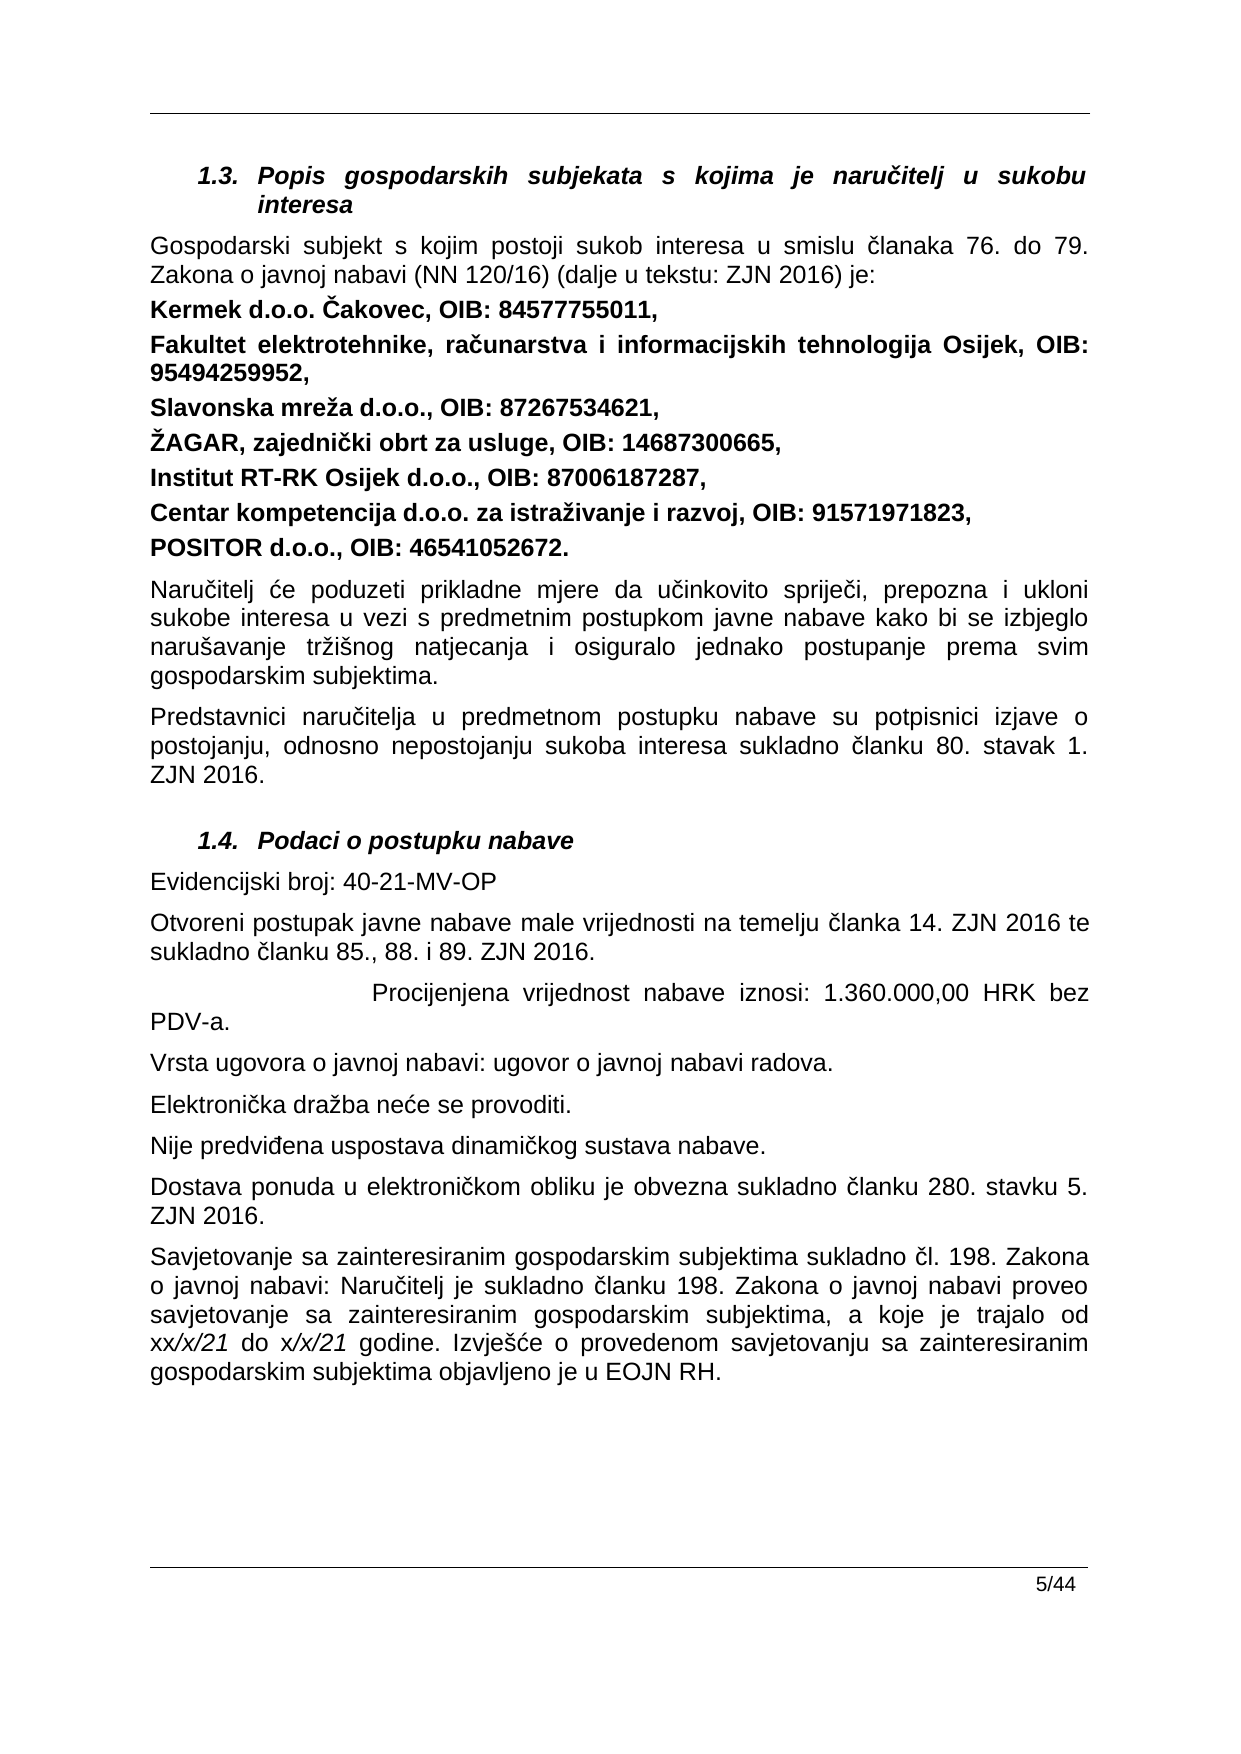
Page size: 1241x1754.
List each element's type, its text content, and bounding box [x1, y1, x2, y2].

text Elektronička dražba neće se provoditi. [150, 1089, 1090, 1118]
text Centar kompetencija d.o.o. za istraživanje i razvoj, OIB: 91571971823, [150, 498, 1090, 527]
text Vrsta ugovora o javnoj nabavi: ugovor o javnoj nabavi radova. [150, 1048, 1090, 1077]
text Gospodarski subjekt s kojim postoji sukob interesa u smislu članaka 76. do 79. Zakona o javnoj nabavi (NN 120/16) (dalje u tekstu: ZJN 2016) je: [150, 231, 1090, 288]
text Fakultet elektrotehnike, računarstva i informacijskih tehnologija Osijek, OIB: 95494259952, [150, 329, 1090, 387]
text Naručitelj će poduzeti prikladne mjere da učinkovito spriječi, prepozna i ukloni sukobe interesa u vezi s predmetnim postupkom javne nabave kako bi se izbjeglo narušavanje tržišnog natjecanja i osiguralo jednako postupanje prema svim gospodarskim subjektima. [150, 574, 1090, 689]
text Evidencijski broj: 40-21-MV-OP [150, 867, 1090, 896]
text ŽAGAR, zajednički obrt za usluge, OIB: 14687300665, [150, 428, 1090, 457]
subtitle Popis gospodarskih subjekata s kojima je naručitelj u sukobu interesa [197, 161, 1090, 218]
text POSITOR d.o.o., OIB: 46541052672. [150, 533, 1090, 562]
text Dostava ponuda u elektroničkom obliku je obvezna sukladno članku 280. stavku 5. ZJN 2016. [150, 1172, 1090, 1229]
text Procijenjena vrijednost nabave iznosi: 1.360.000,00 HRK bez PDV-a. [150, 978, 1090, 1036]
text Predstavnici naručitelja u predmetnom postupku nabave su potpisnici izjave o postojanju, odnosno nepostojanju sukoba interesa sukladno članku 80. stavak 1. ZJN 2016. [150, 702, 1090, 788]
text Slavonska mreža d.o.o., OIB: 87267534621, [150, 393, 1090, 422]
text Institut RT-RK Osijek d.o.o., OIB: 87006187287, [150, 463, 1090, 492]
text Otvoreni postupak javne nabave male vrijednosti na temelju članka 14. ZJN 2016 te sukladno članku 85., 88. i 89. ZJN 2016. [150, 908, 1090, 966]
text Savjetovanje sa zainteresiranim gospodarskim subjektima sukladno čl. 198. Zakona o javnoj nabavi: Naručitelj je sukladno članku 198. Zakona o javnoj nabavi proveo savjetovanje sa zainteresiranim gospodarskim subjektima, a koje je trajalo od xx/x/21 do x/x/21 godine. Izvješće o provedenom savjetovanju sa zainteresiranim gospodarskim subjektima objavljeno je u EOJN RH. [150, 1242, 1090, 1386]
subtitle Podaci o postupku nabave [197, 826, 1090, 854]
text Nije predviđena uspostava dinamičkog sustava nabave. [150, 1131, 1090, 1159]
text Kermek d.o.o. Čakovec, OIB: 84577755011, [150, 294, 1090, 323]
